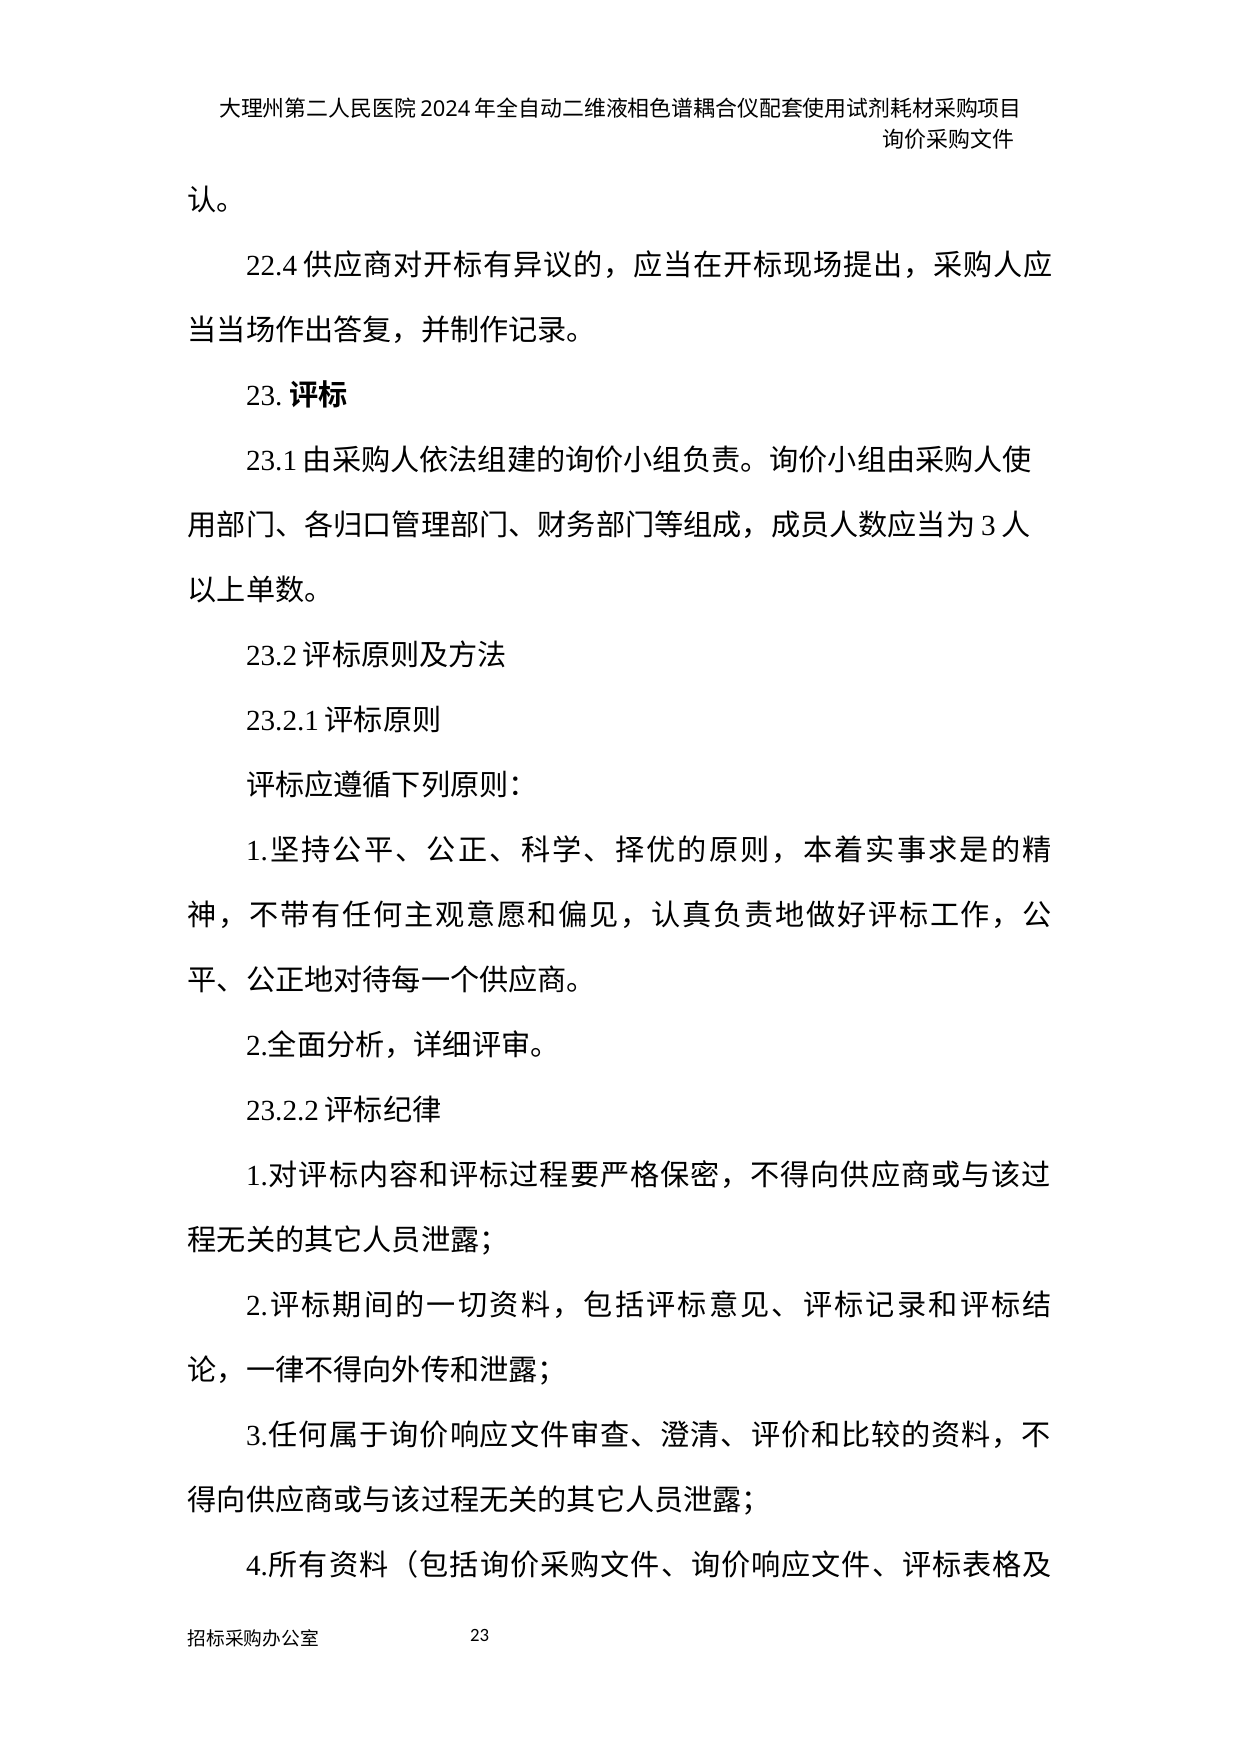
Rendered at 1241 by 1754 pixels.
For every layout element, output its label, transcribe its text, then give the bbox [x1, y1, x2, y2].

text 评标应遵循下列原则： [187, 750, 1053, 815]
text 2.评标期间的一切资料，包括评标意见、评标记录和评标结论，一律不得向外传和泄露； [187, 1270, 1053, 1400]
text 3.任何属于询价响应文件审查、澄清、评价和比较的资料，不得向供应商或与该过程无关的其它人员泄露； [187, 1400, 1053, 1530]
text 1.坚持公平、公正、科学、择优的原则，本着实事求是的精神，不带有任何主观意愿和偏见，认真负责地做好评标工作，公平、公正地对待每一个供应商。 [187, 815, 1053, 1010]
text 22.4供应商对开标有异议的，应当在开标现场提出，采购人应当当场作出答复，并制作记录。 [187, 230, 1053, 360]
text 23.1由采购人依法组建的询价小组负责。询价小组由采购人使用部门、各归口管理部门、财务部门等组成，成员人数应当为3人以上单数。 [187, 425, 1053, 620]
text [187, 1530, 1053, 1595]
text 1.对评标内容和评标过程要严格保密，不得向供应商或与该过程无关的其它人员泄露； [187, 1140, 1053, 1270]
text 23. 评标 [187, 360, 1053, 425]
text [187, 165, 1053, 230]
text 23.2.1评标原则 [187, 685, 1053, 750]
text 2.全面分析，详细评审。 [187, 1010, 1053, 1075]
text 23.2.2评标纪律 [187, 1075, 1053, 1140]
text 23.2评标原则及方法 [187, 620, 1053, 685]
